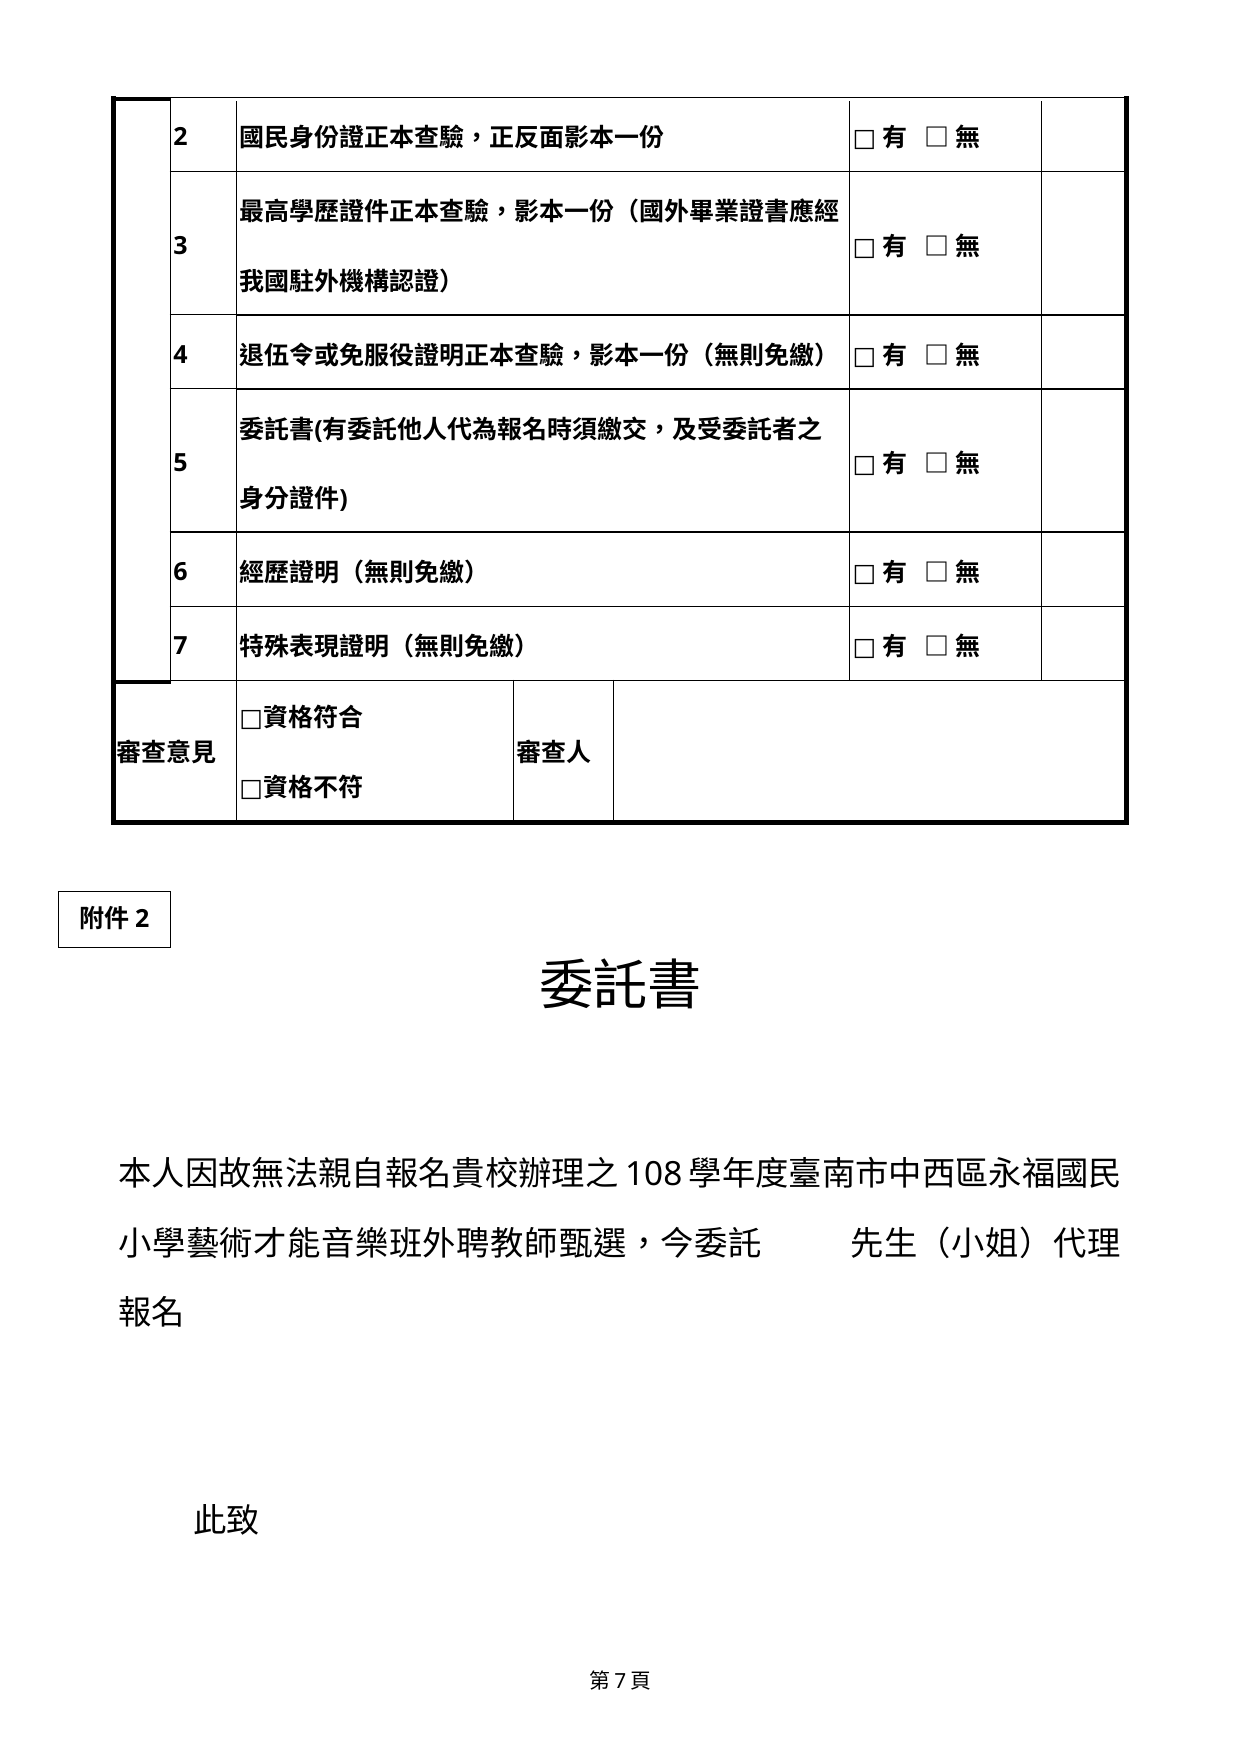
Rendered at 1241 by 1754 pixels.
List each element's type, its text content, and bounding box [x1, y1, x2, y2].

table_cell □ 有 □ 無 [850, 172, 1041, 314]
table_cell [1042, 533, 1124, 606]
table_cell 5 [171, 389, 236, 531]
text 本人因故無法親自報名貴校辦理之108學年度臺南市中西區永福國民小學藝術才能音樂班外聘教師甄選，今委託 先生（小姐）代理報名 [118, 1137, 1122, 1345]
table_cell 2 [171, 98, 236, 171]
table_cell [1042, 172, 1124, 314]
text 委託書 [118, 929, 1122, 1033]
table_cell 退伍令或免服役證明正本查驗，影本一份（無則免繳） [237, 316, 849, 388]
table_cell 特殊表現證明（無則免繳） [237, 607, 849, 679]
table_cell □ 有 □ 無 [850, 607, 1041, 679]
table_cell □資格符合 □資格不符 [237, 681, 513, 820]
table_cell 委託書(有委託他人代為報名時須繳交，及受委託者之身分證件) [237, 390, 849, 531]
text 此致 [118, 1484, 1122, 1553]
table_cell □ 有 □ 無 [850, 390, 1041, 531]
table_cell 6 [171, 533, 236, 606]
table_cell [1042, 316, 1124, 388]
table_cell 經歷證明（無則免繳） [237, 533, 849, 606]
table_cell □ 有 □ 無 [850, 316, 1041, 388]
table_cell □ 有 □ 無 [850, 533, 1041, 606]
table_cell 4 [171, 315, 236, 388]
table_cell 國民身份證正本查驗，正反面影本一份 [236, 98, 849, 171]
table_cell [1041, 98, 1124, 171]
table_cell 審查意見 [116, 681, 236, 820]
table_cell [1042, 390, 1124, 531]
table_cell 最高學歷證件正本查驗，影本一份（國外畢業證書應經我國駐外機構認證） [237, 172, 849, 314]
table_cell [1042, 607, 1124, 679]
table_cell 3 [171, 172, 236, 314]
table_cell □ 有 □ 無 [849, 98, 1041, 171]
table_cell 審查人 [514, 681, 613, 820]
table_cell 7 [171, 607, 236, 679]
table_cell [614, 681, 1124, 820]
